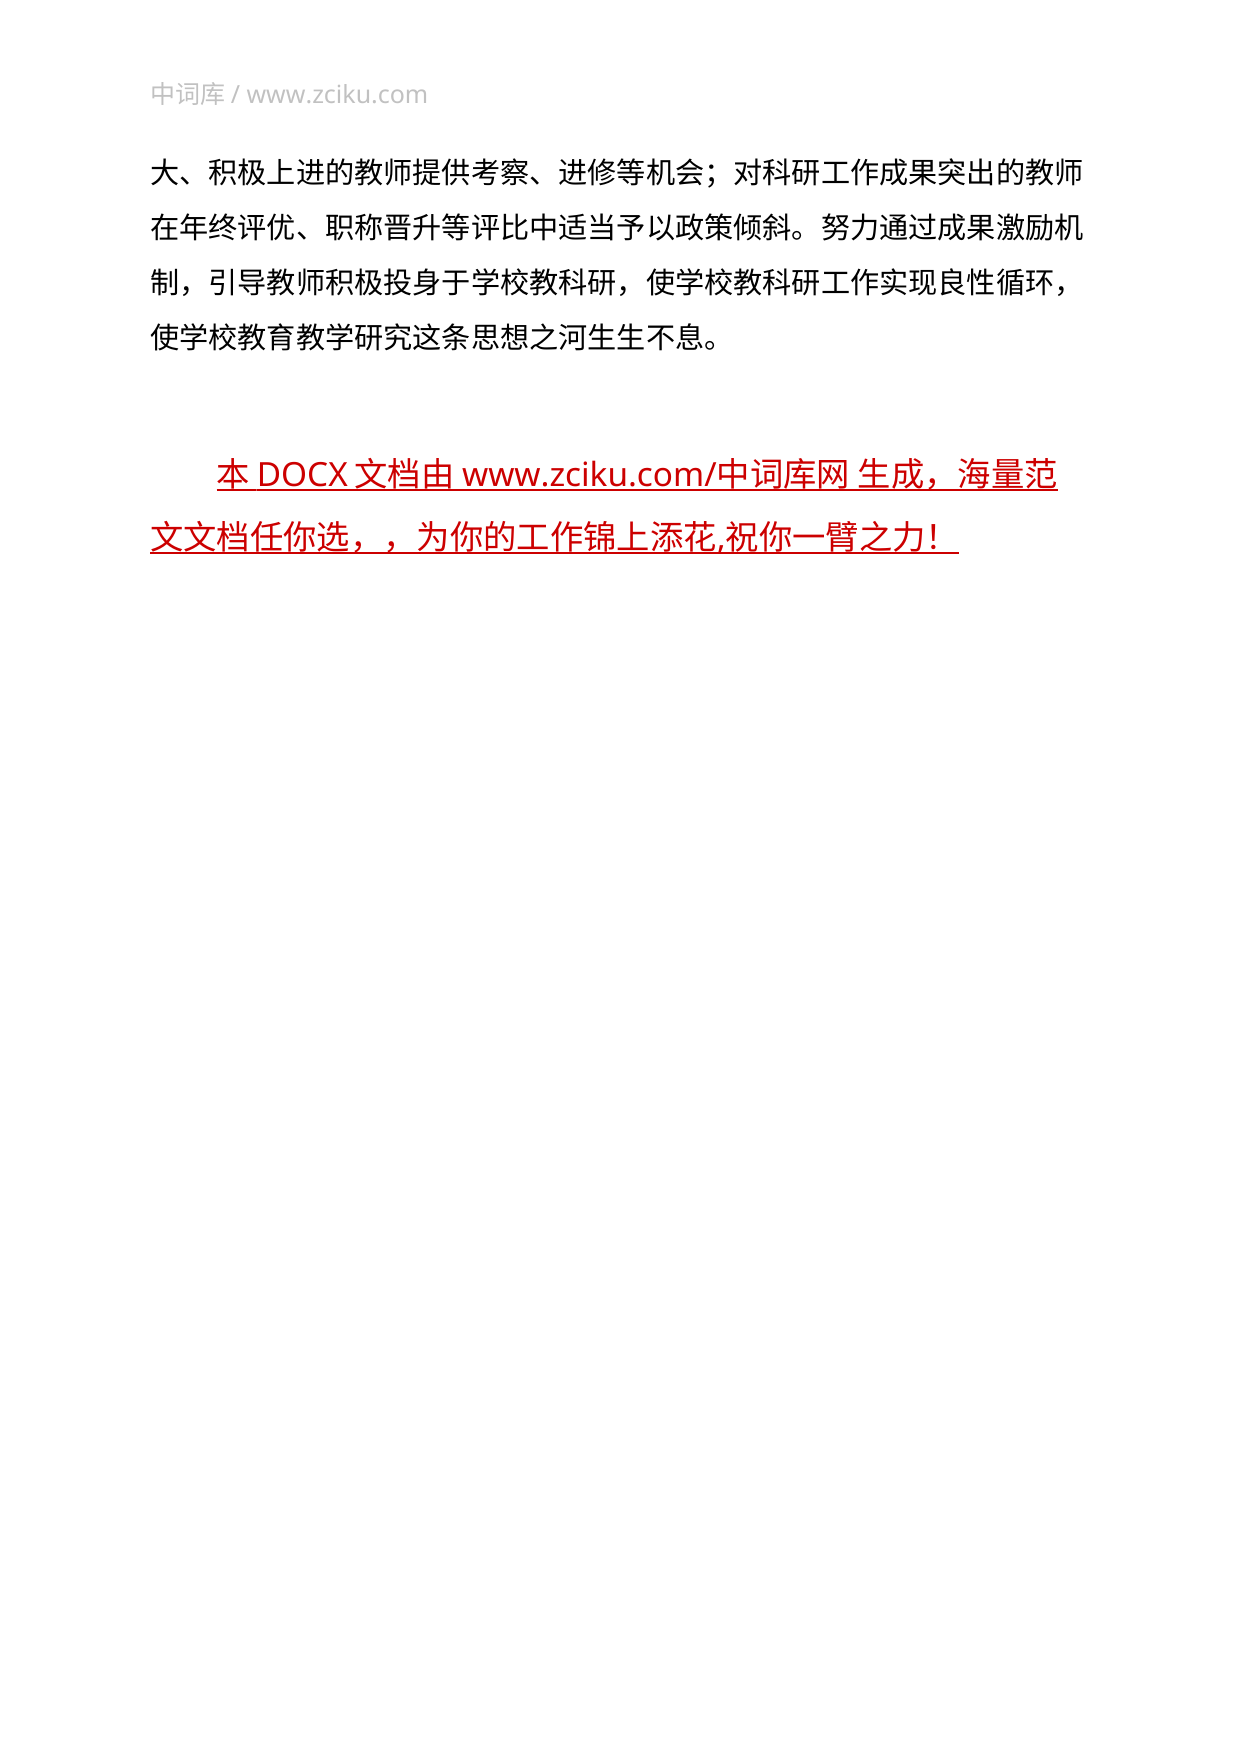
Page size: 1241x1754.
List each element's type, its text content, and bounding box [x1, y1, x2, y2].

text 本DOCX文档由 www.zciku.com/中词库网 生成，海量范文文档任你选，，为你的工作锦上添花,祝你一臂之力！ [150, 448, 1090, 559]
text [150, 150, 1090, 357]
